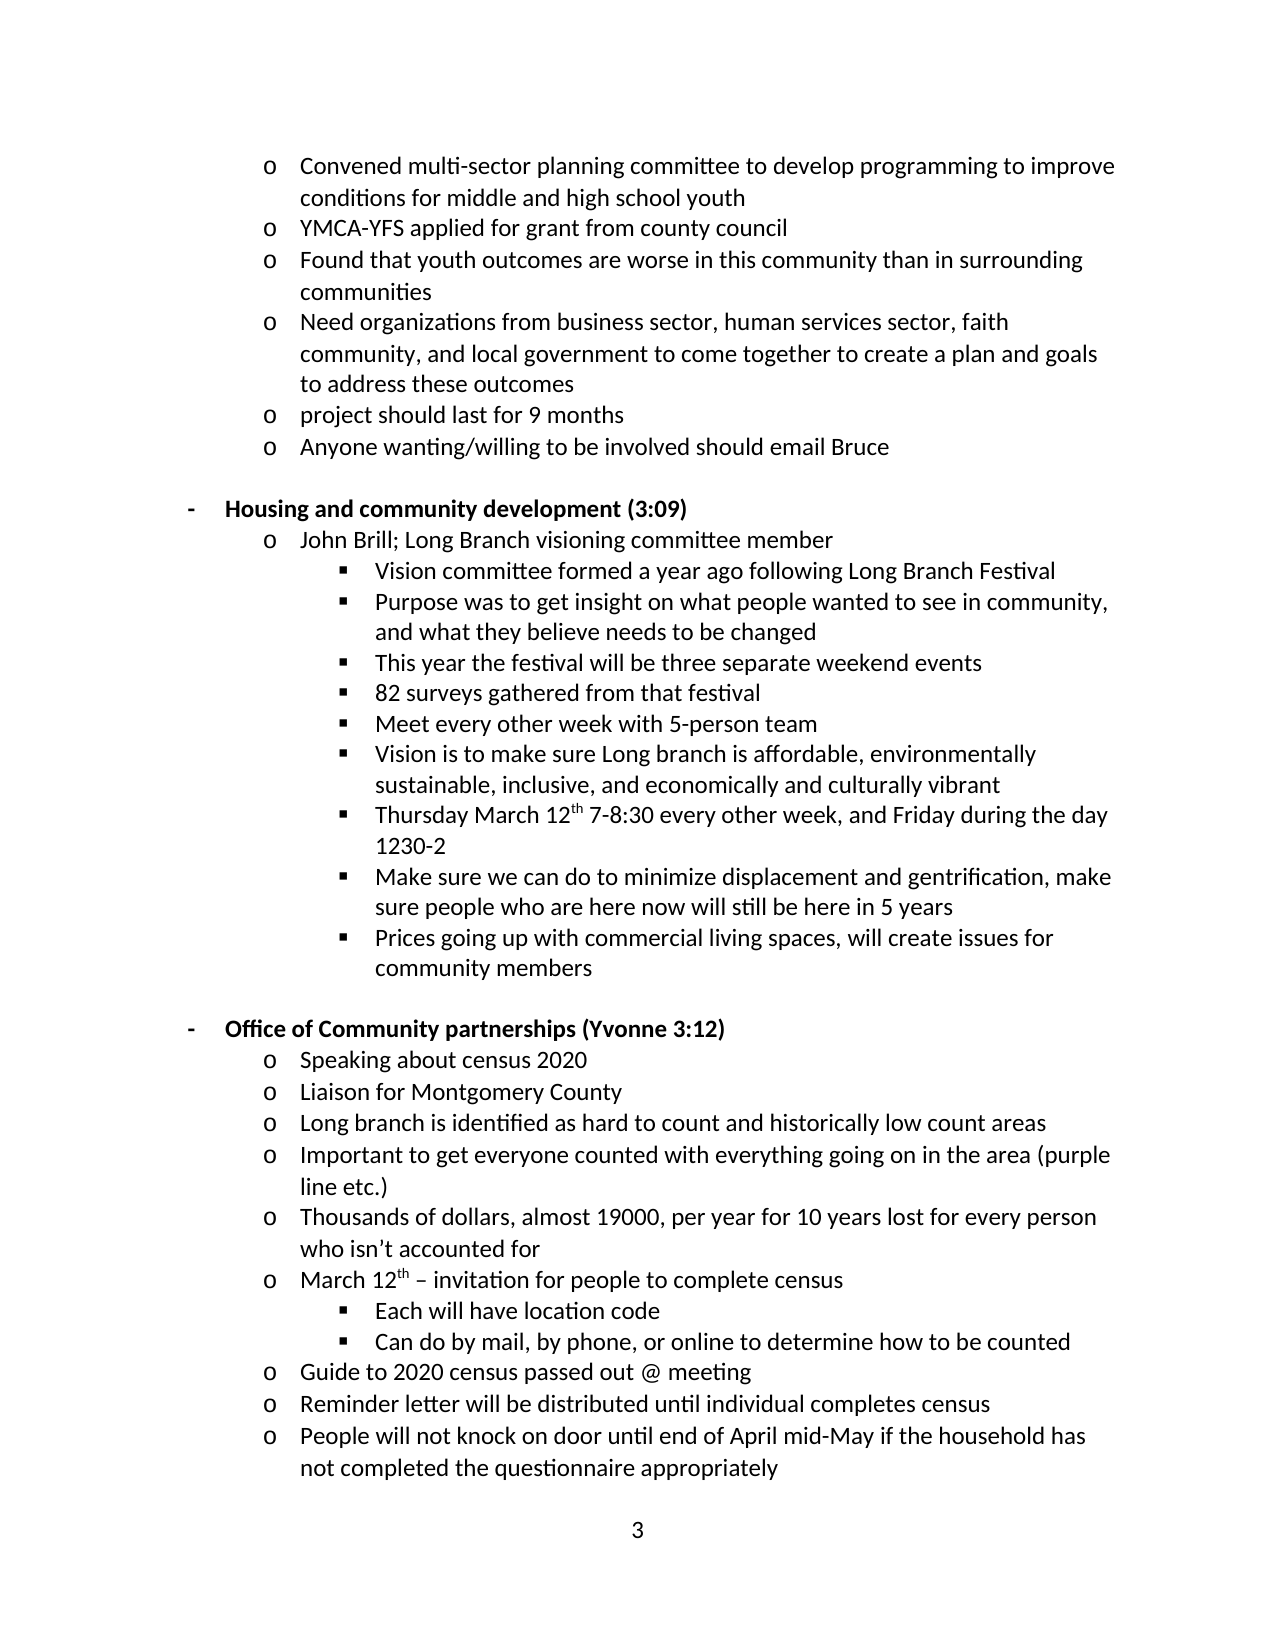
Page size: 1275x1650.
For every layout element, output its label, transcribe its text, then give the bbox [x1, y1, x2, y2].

list John Brill; Long Branch visioning committee member [262, 524, 1125, 556]
list Convened multi-sector planning committee to develop programming to improve conditions for middle and high school youth [262, 150, 1125, 212]
list March 12th – invitation for people to complete census [262, 1264, 1125, 1296]
list Found that youth outcomes are worse in this community than in surrounding communities [262, 244, 1125, 306]
list Purpose was to get insight on what people wanted to see in community, and what they believe needs to be changed [337, 586, 1125, 647]
list Guide to 2020 census passed out @ meeting [262, 1357, 1125, 1388]
list Office of Community partnerships (Yvonne 3:12) [187, 1013, 1125, 1044]
list Housing and community development (3:09) [187, 493, 1125, 524]
list Liaison for Montgomery County [262, 1076, 1125, 1107]
list Thousands of dollars, almost 19000, per year for 10 years lost for every person who isn’t accounted for [262, 1201, 1125, 1264]
list Each will have location code [337, 1296, 1125, 1326]
list project should last for 9 months [262, 399, 1125, 431]
list Need organizations from business sector, human services sector, faith community, and local government to come together to create a plan and goals to address these outcomes [262, 306, 1125, 399]
list 82 surveys gathered from that festival [337, 678, 1125, 708]
list Vision is to make sure Long branch is affordable, environmentally sustainable, inclusive, and economically and culturally vibrant [337, 739, 1125, 800]
list Meet every other week with 5-person team [337, 708, 1125, 739]
list Prices going up with commercial living spaces, will create issues for community members [337, 922, 1125, 983]
list Make sure we can do to minimize displacement and gentrification, make sure people who are here now will still be here in 5 years [337, 861, 1125, 922]
list Reminder letter will be distributed until individual completes census [262, 1388, 1125, 1420]
list People will not knock on door until end of April mid-May if the household has not completed the questionnaire appropriately [262, 1420, 1125, 1482]
list Important to get everyone counted with everything going on in the area (purple line etc.) [262, 1139, 1125, 1201]
list Can do by mail, by phone, or online to determine how to be counted [337, 1326, 1125, 1357]
list Thursday March 12th 7-8:30 every other week, and Friday during the day 1230-2 [337, 800, 1125, 861]
list This year the festival will be three separate weekend events [337, 647, 1125, 678]
list Anyone wanting/willing to be involved should email Bruce [262, 431, 1125, 463]
list Speaking about census 2020 [262, 1044, 1125, 1076]
list Long branch is identified as hard to count and historically low count areas [262, 1107, 1125, 1139]
list YMCA-YFS applied for grant from county council [262, 212, 1125, 244]
list Vision committee formed a year ago following Long Branch Festival [337, 556, 1125, 586]
